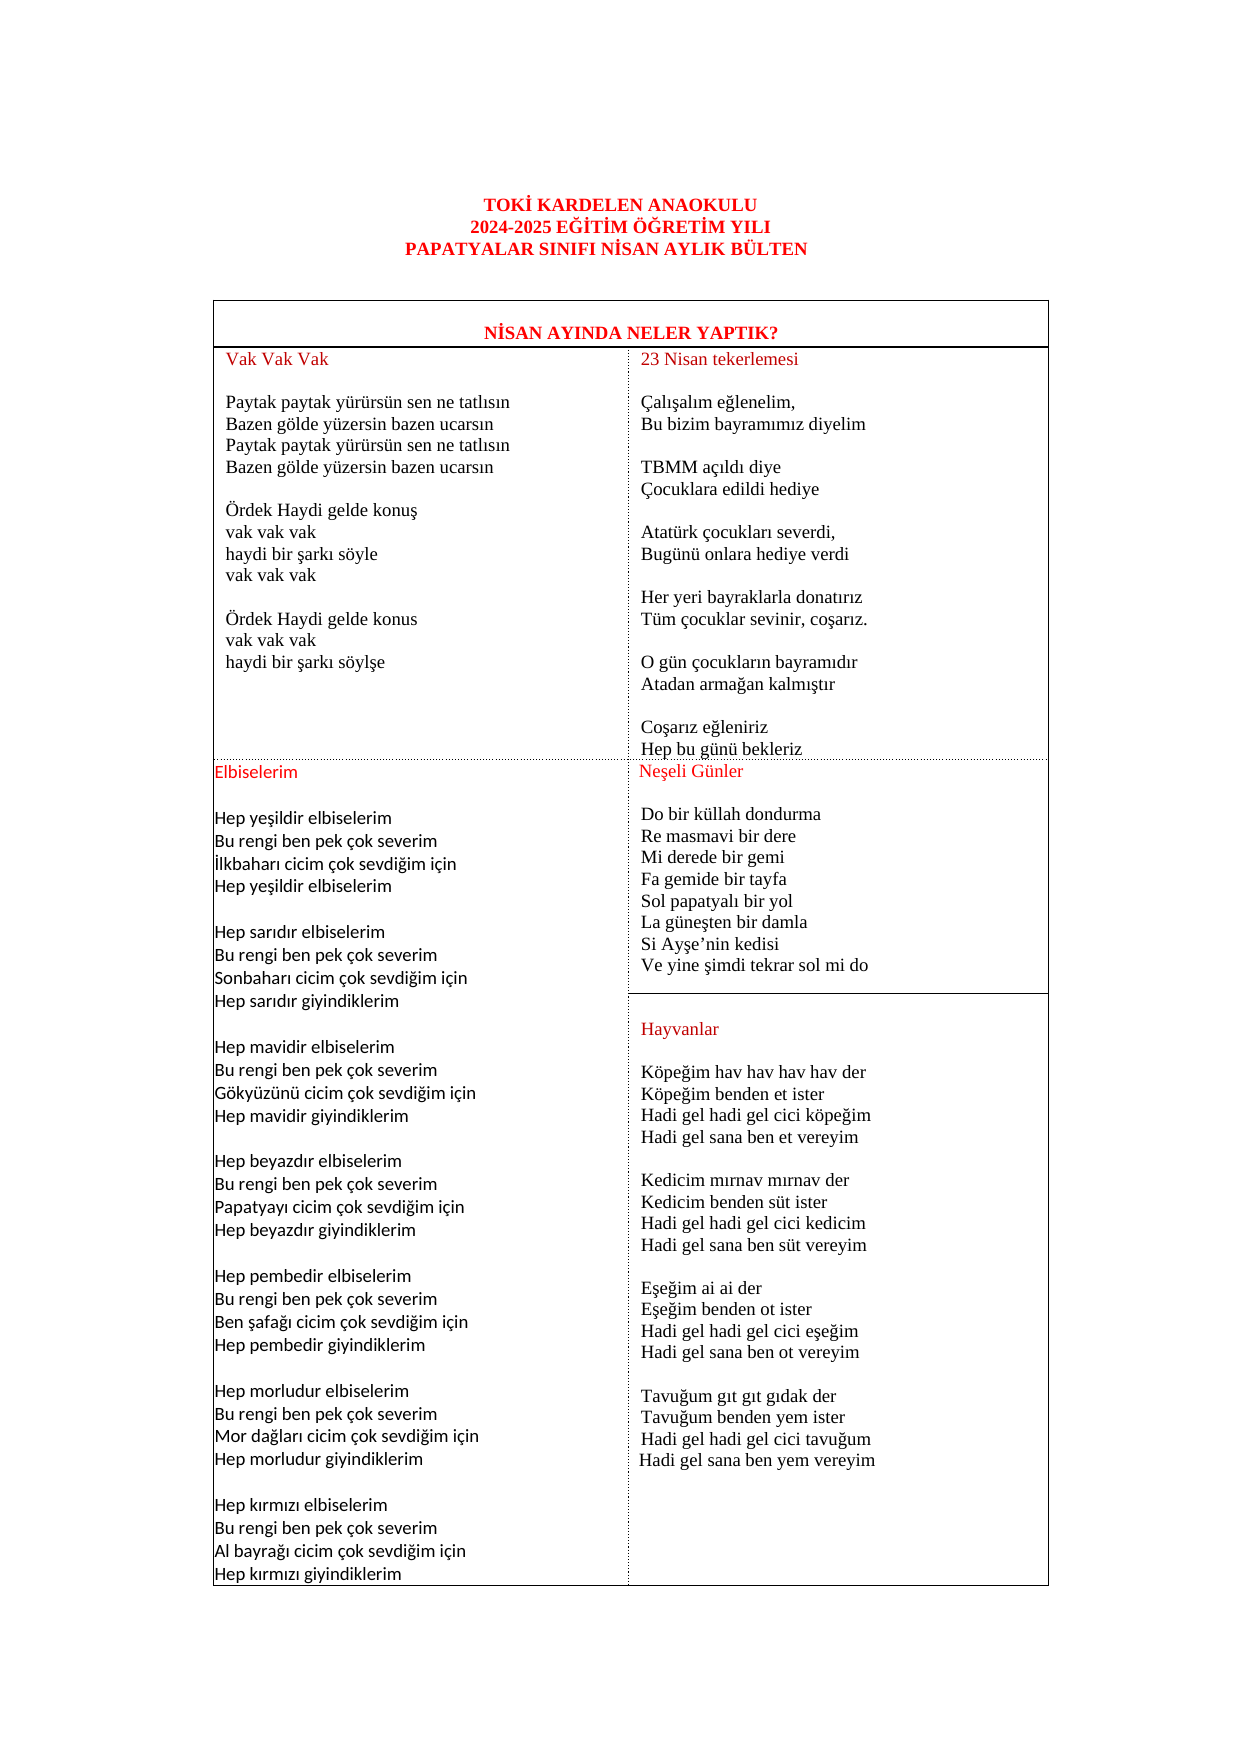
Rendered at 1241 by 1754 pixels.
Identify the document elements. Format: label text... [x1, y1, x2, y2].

table_header NİSAN AYINDA NELER YAPTIK? [214, 301, 1048, 346]
text TOKİ KARDELEN ANAOKULU [468, 194, 772, 216]
text PAPATYALAR SINIFI NİSAN AYLIK BÜLTEN [148, 237, 1093, 259]
table_cell 23 Nisan tekerlemesi Çalışalım eğlenelim, Bu bizim bayramımız diyelim TBMM açıldı diye Çocuklara edildi hediye Atatürk çocukları severdi, Bugünü onlara hediye verdi Her yeri bayraklarla donatırız Tüm çocuklar sevinir, coşarız. O gün çocukların bayramıdır Atadan armağan kalmıştır Coşarız eğleniriz Hep bu günü bekleriz [629, 348, 1048, 759]
table_cell Vak Vak Vak Paytak paytak yürürsün sen ne tatlısın Bazen gölde yüzersin bazen ucarsın Paytak paytak yürürsün sen ne tatlısın Bazen gölde yüzersin bazen ucarsın Ördek Haydi gelde konuş vak vak vak haydi bir şarkı söyle vak vak vak Ördek Haydi gelde konus vak vak vak haydi bir şarkı söylşe [214, 348, 629, 759]
table_cell Neşeli Günler Do bir küllah dondurma Re masmavi bir dere Mi derede bir gemi Fa gemide bir tayfa Sol papatyalı bir yol La güneşten bir damla Si Ayşe’nin kedisi Ve yine şimdi tekrar sol mi do [629, 759, 1048, 993]
text 2024-2025 EĞİTİM ÖĞRETİM YILI [468, 216, 772, 237]
table_cell Hayvanlar Köpeğim hav hav hav hav der Köpeğim benden et ister Hadi gel hadi gel cici köpeğim Hadi gel sana ben et vereyim Kedicim mırnav mırnav der Kedicim benden süt ister Hadi gel hadi gel cici kedicim Hadi gel sana ben süt vereyim Eşeğim ai ai der Eşeğim benden ot ister Hadi gel hadi gel cici eşeğim Hadi gel sana ben ot vereyim Tavuğum gıt gıt gıdak der Tavuğum benden yem ister Hadi gel hadi gel cici tavuğum Hadi gel sana ben yem vereyim [629, 994, 1048, 1585]
